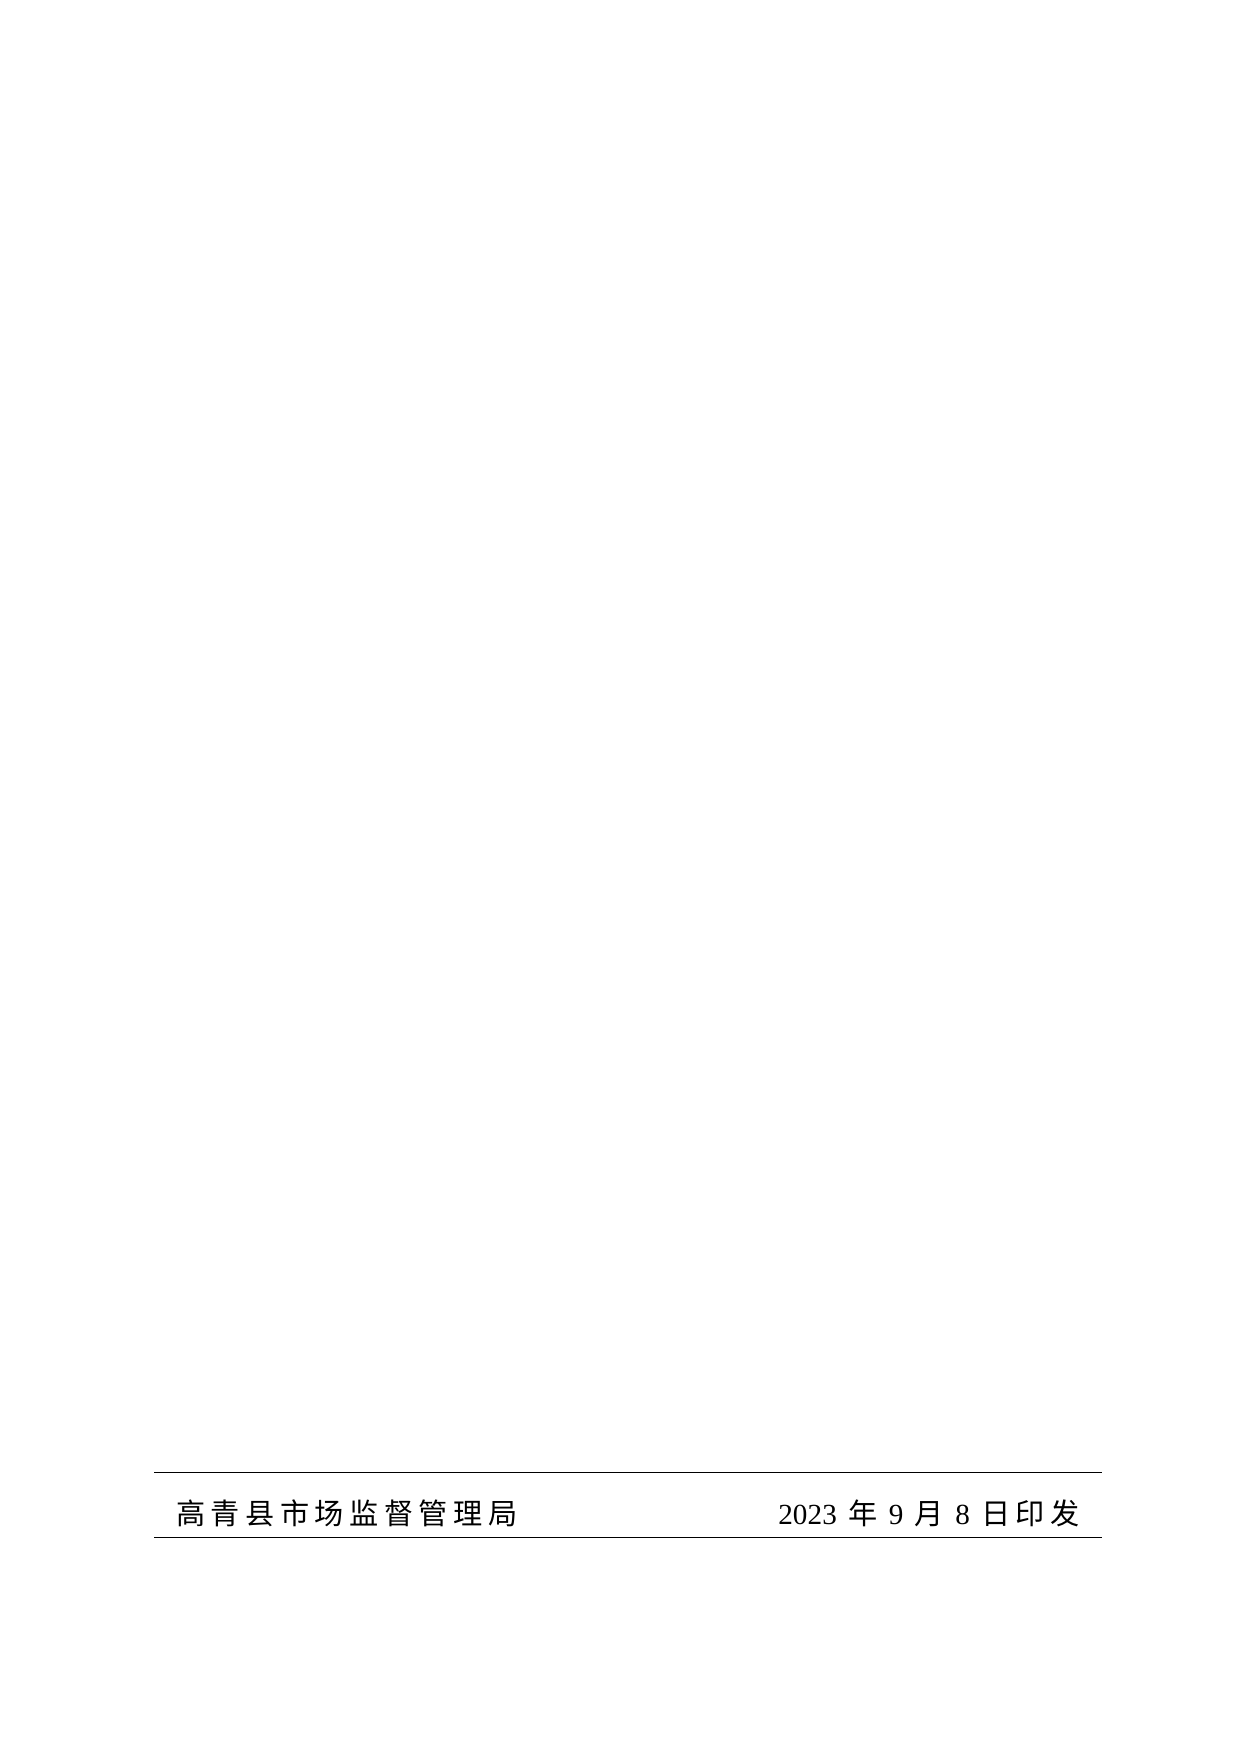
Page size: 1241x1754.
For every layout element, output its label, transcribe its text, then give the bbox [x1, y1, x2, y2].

table_header 高青县市场监督管理局 2023年9月8日印发 [154, 1473, 1102, 1537]
